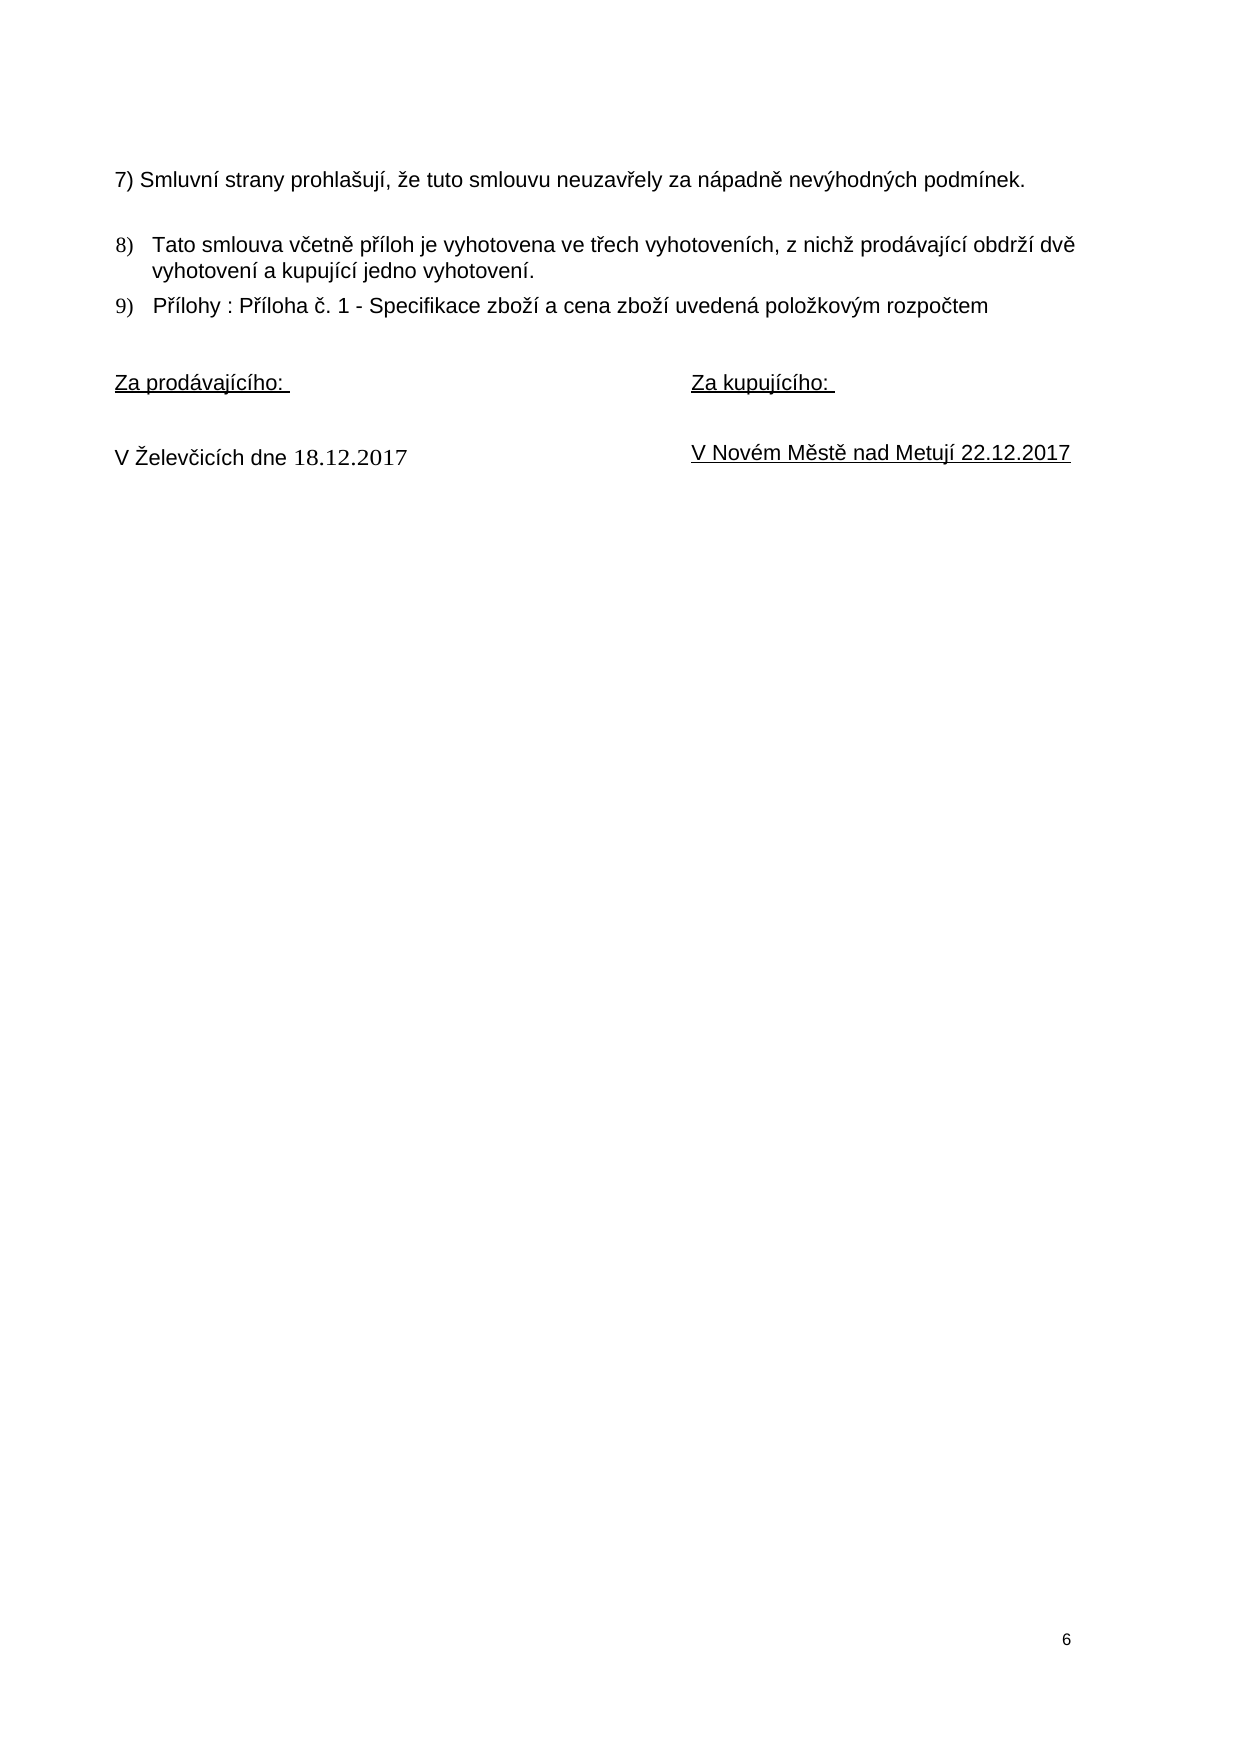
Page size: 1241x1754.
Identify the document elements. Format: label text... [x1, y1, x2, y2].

text 6 [1062, 1630, 1103, 1649]
list Tato smlouva včetně příloh je vyhotovena ve třech vyhotoveních, z nichž prodávající obdrží dvě vyhotovení a kupující jedno vyhotovení. [115, 232, 1106, 284]
text V Želevčicích dne 18.12.2017 [114, 446, 428, 470]
text Za kupujícího: [691, 371, 1103, 395]
list Přílohy : Příloha č. 1 - Specifikace zboží a cena zboží uvedená položkovým rozpočtem [115, 284, 1107, 321]
text Za prodávajícího: [114, 371, 428, 395]
text 7) Smluvní strany prohlašují, že tuto smlouvu neuzavřely za nápadně nevýhodných podmínek. [114, 168, 1107, 192]
text V Novém Městě nad Metují 22.12.2017 [691, 442, 1103, 465]
